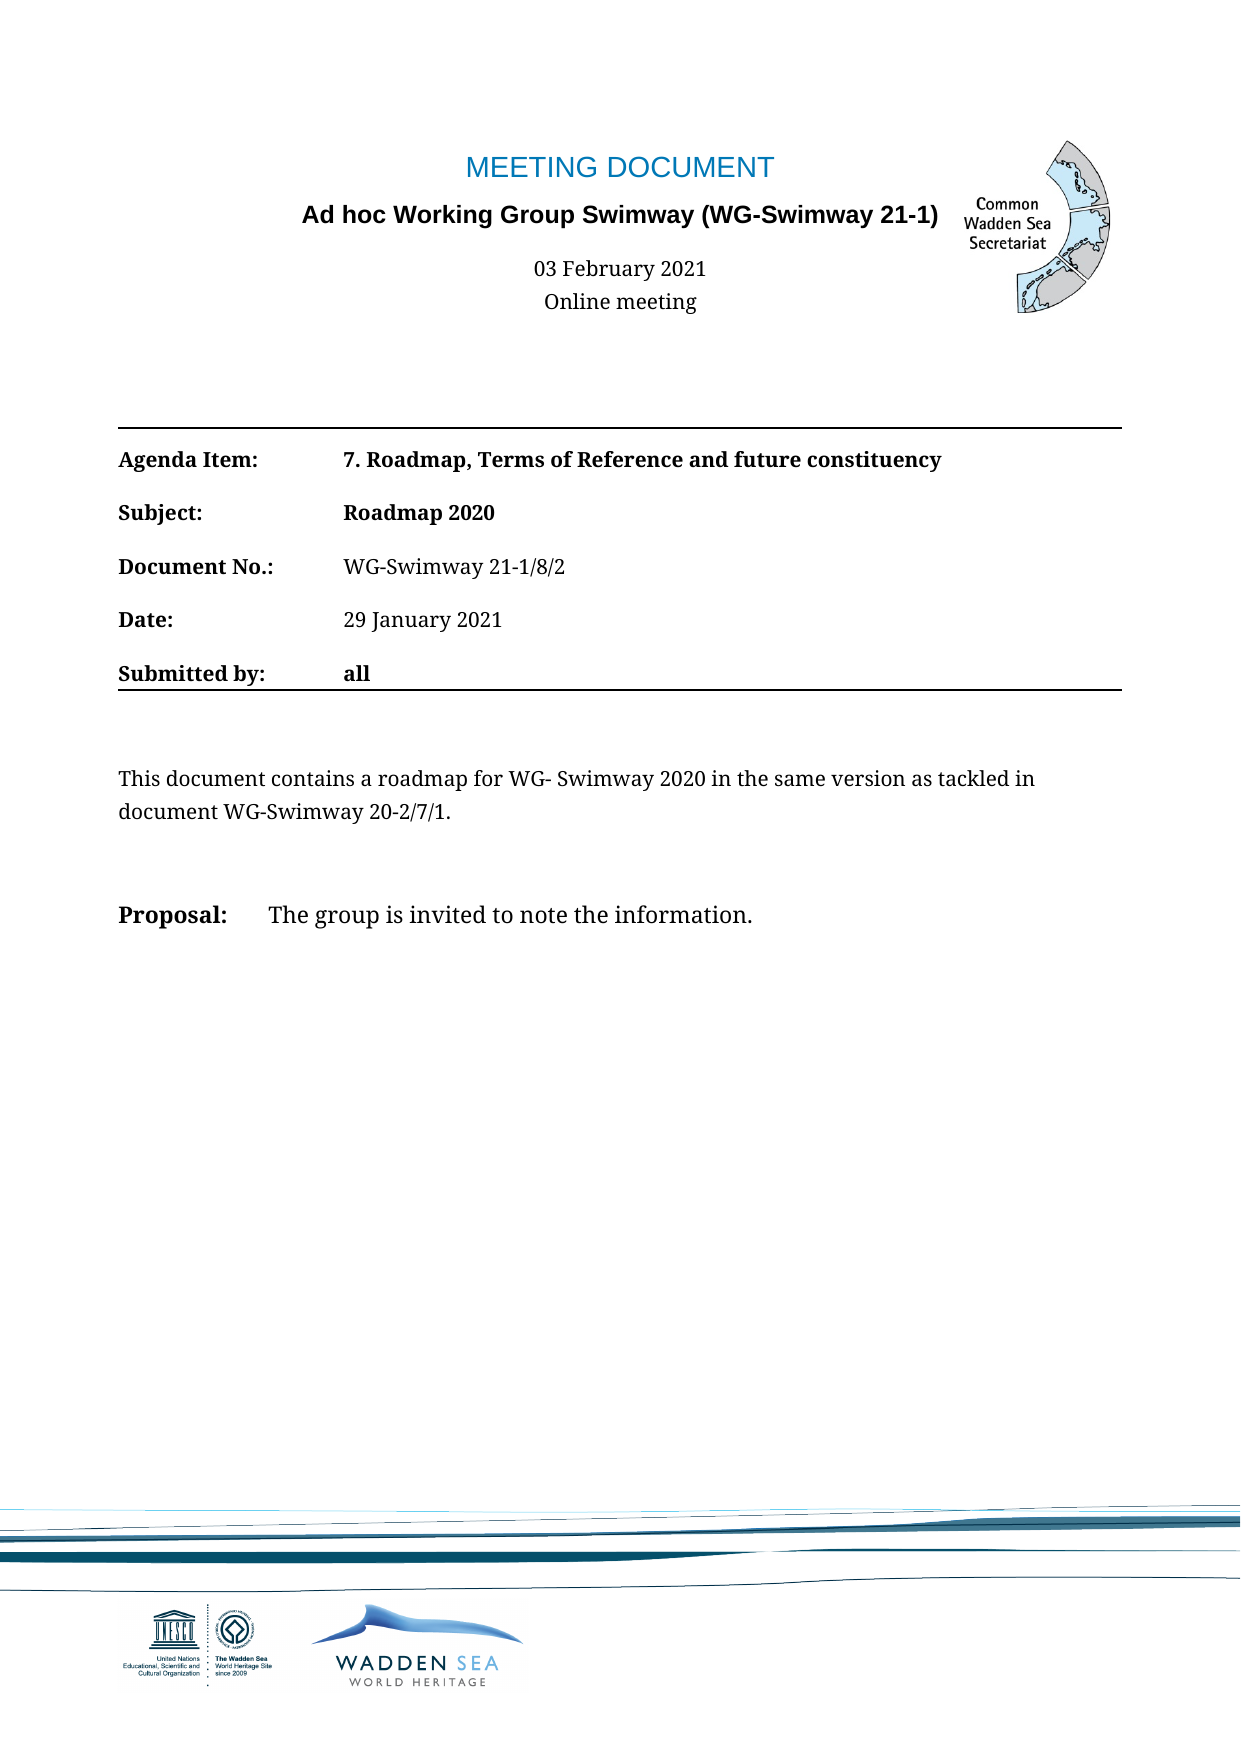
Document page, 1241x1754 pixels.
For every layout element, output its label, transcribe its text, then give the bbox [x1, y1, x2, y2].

text 03 February 2021 [118, 254, 1122, 283]
picture [0, 1493, 1241, 1693]
text Submitted by: all [118, 659, 1122, 689]
text Ad hoc Working Group Swimway (WG-Swimway 21-1) [118, 200, 1122, 229]
text Date: 29 January 2021 [118, 605, 1122, 634]
text Document No.: WG-Swimway 21-1/8/2 [118, 552, 1122, 580]
text This document contains a roadmap for WG- Swimway 2020 in the same version as tackled in document WG-Swimway 20-2/7/1. [118, 764, 1122, 825]
picture [964, 183, 1111, 200]
text Proposal: The group is invited to note the information. [118, 899, 1122, 930]
text Online meeting [118, 287, 1122, 315]
picture [964, 283, 1111, 287]
text Agenda Item: 7. Roadmap, Terms of Reference and future constituency [118, 445, 1122, 473]
picture [964, 140, 1111, 150]
picture [964, 229, 1111, 254]
text Subject: Roadmap 2020 [118, 498, 1122, 527]
text MEETING DOCUMENT [118, 150, 1122, 183]
